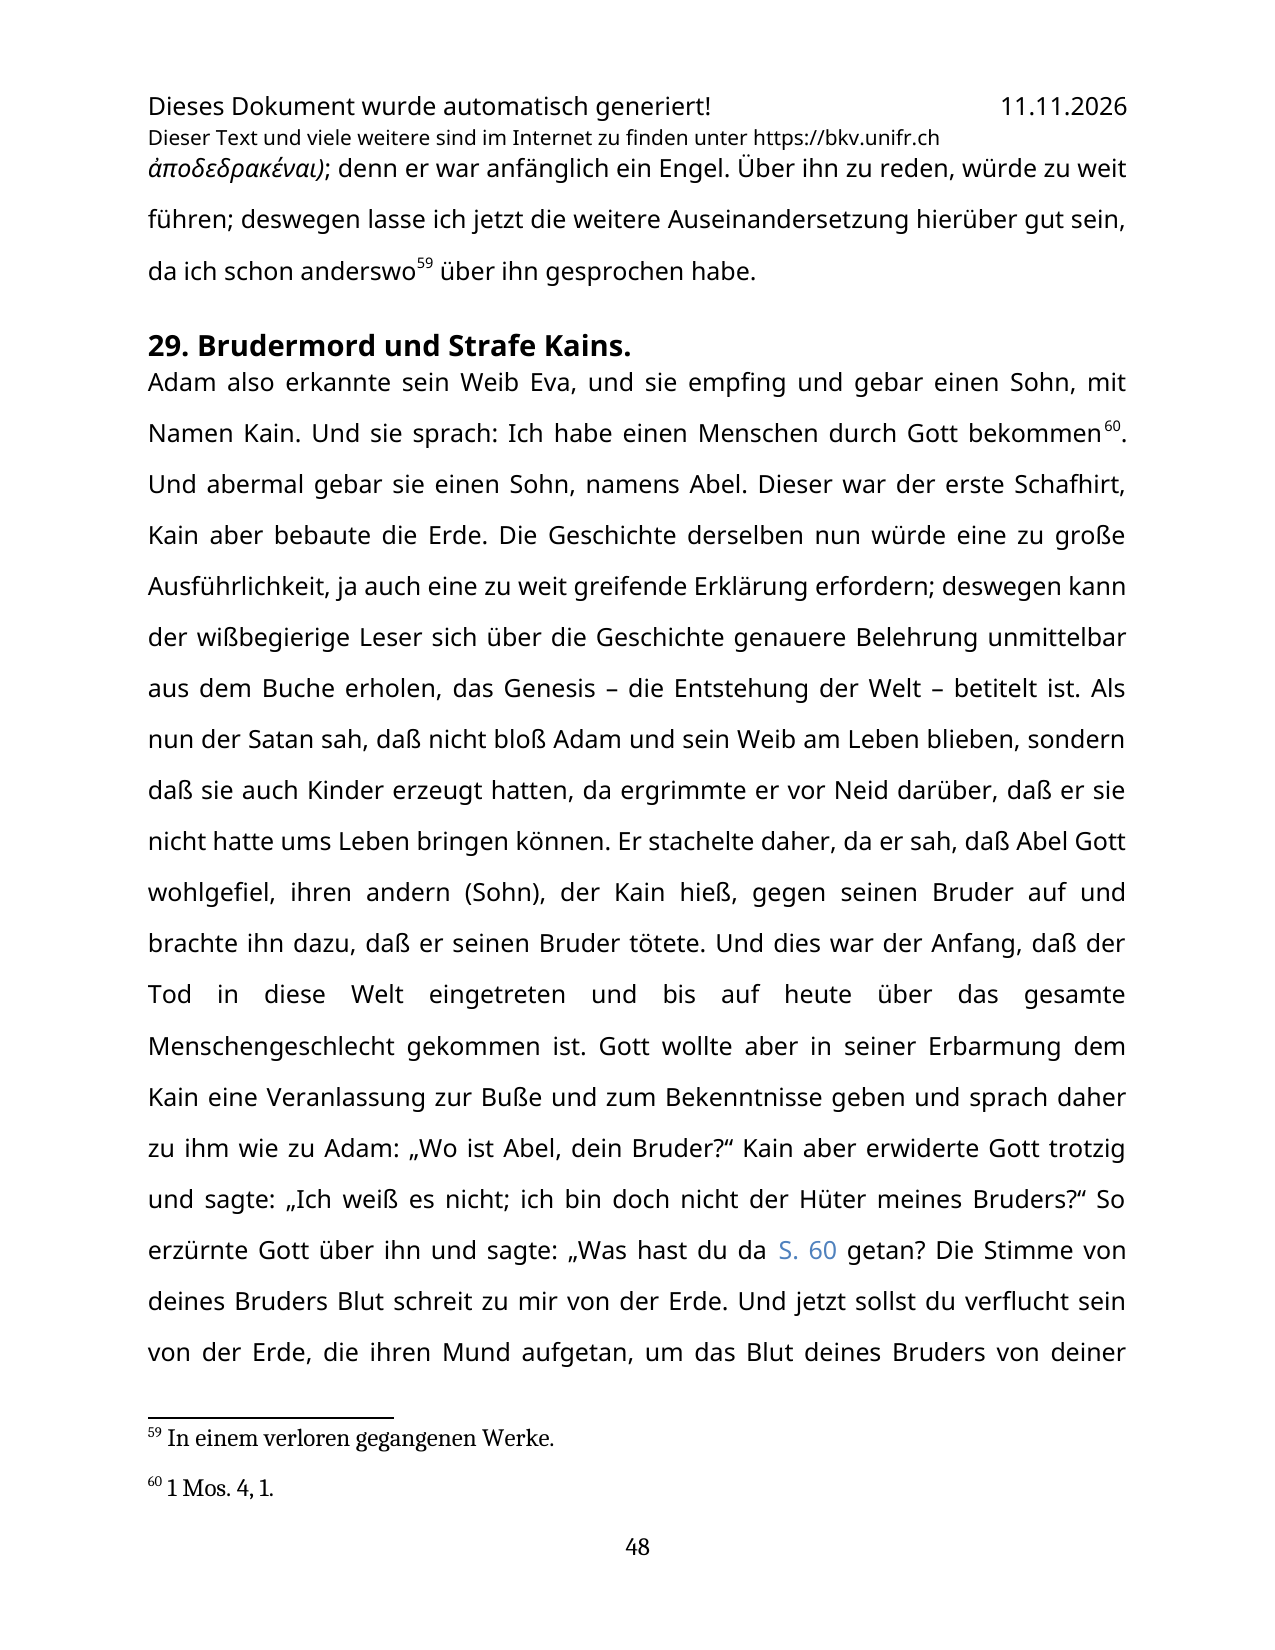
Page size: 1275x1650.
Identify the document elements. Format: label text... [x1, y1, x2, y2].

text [148, 365, 1127, 1368]
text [148, 151, 1127, 287]
subtitle 29. Brudermord und Strafe Kains. [148, 325, 1127, 365]
